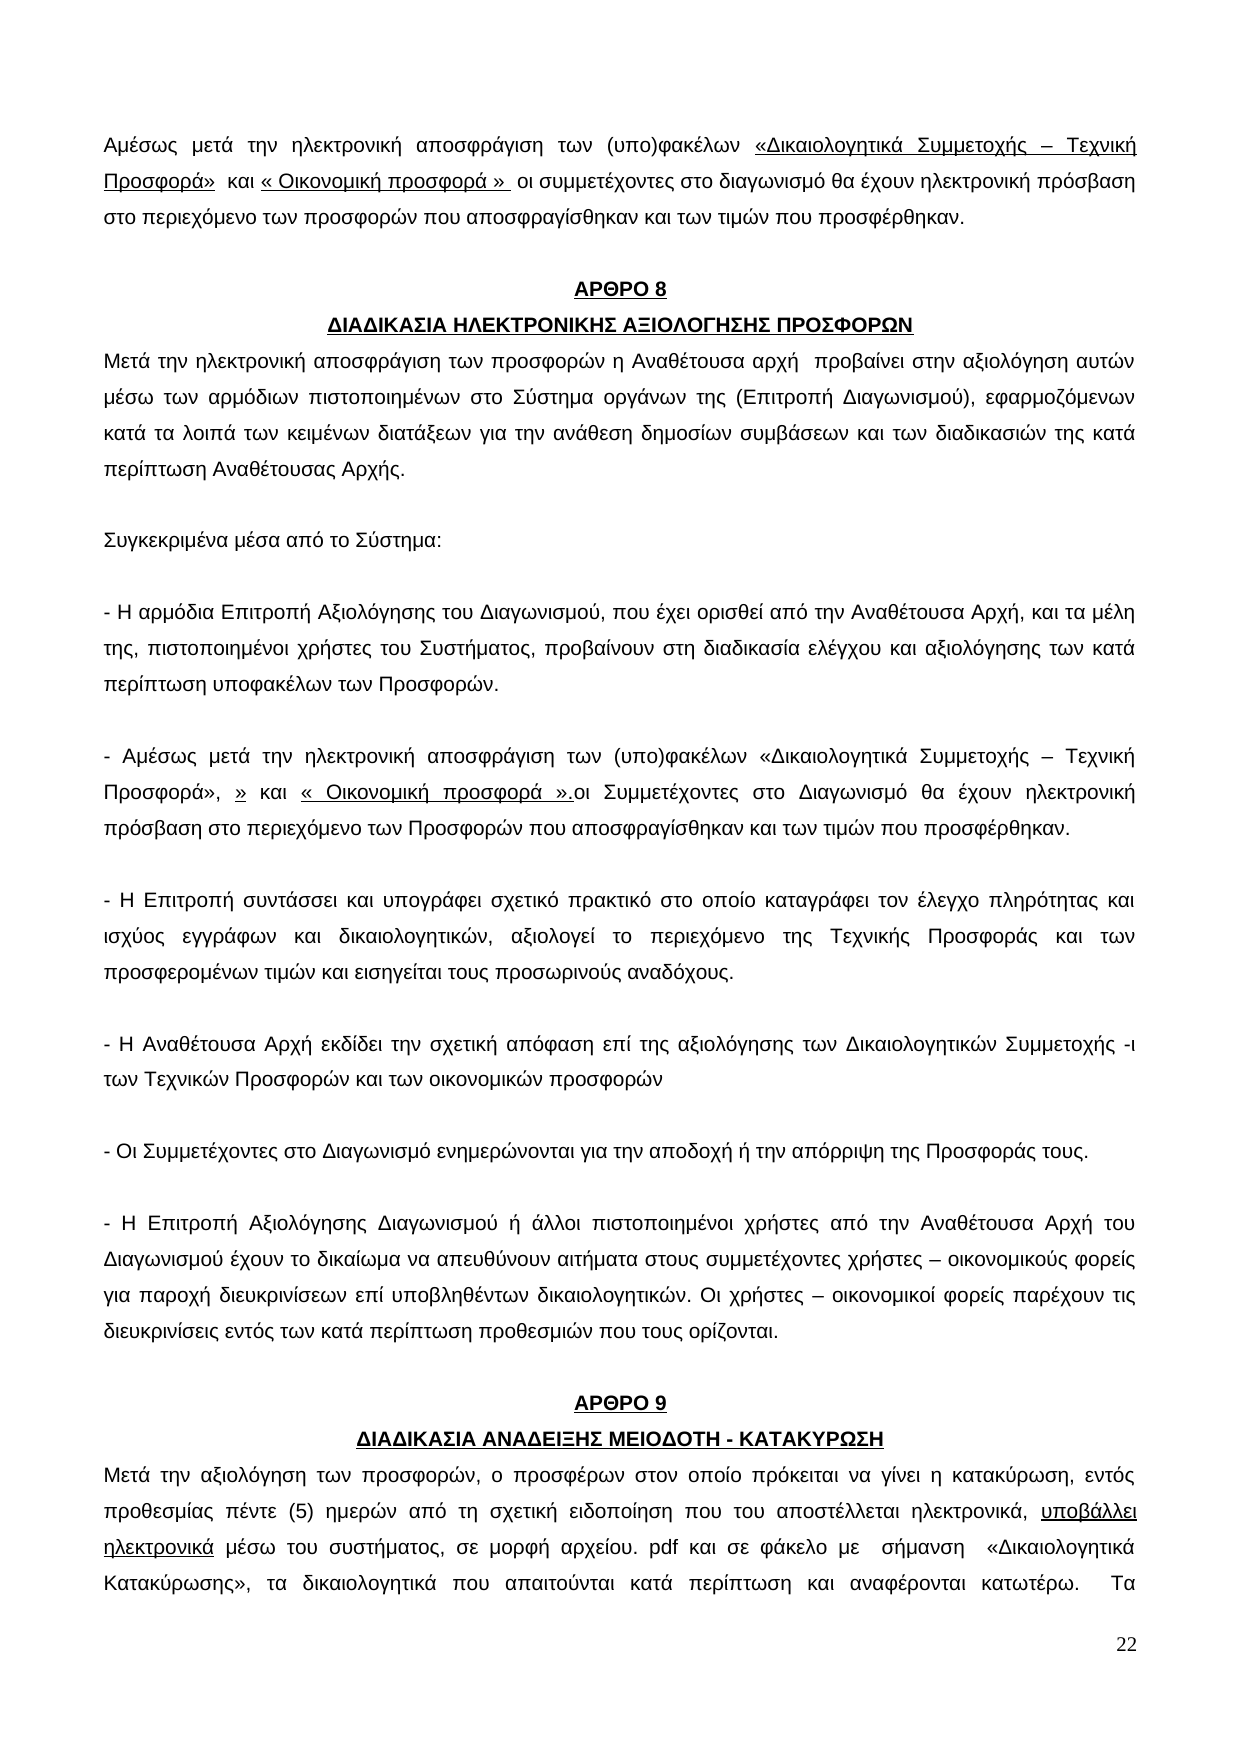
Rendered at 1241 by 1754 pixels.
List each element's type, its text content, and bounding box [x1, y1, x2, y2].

text ΑΡΘΡΟ 8 [103, 277, 1137, 301]
text ΔΙΑΔΙΚΑΣΙΑ ΗΛΕΚΤΡΟΝΙΚΗΣ ΑΞΙΟΛΟΓΗΣΗΣ ΠΡΟΣΦΟΡΩΝ [103, 313, 1137, 337]
text ΑΡΘΡΟ 9 [103, 1391, 1137, 1415]
text ΔΙΑΔΙΚΑΣΙΑ ΑΝΑΔΕΙΞΗΣ ΜΕΙΟΔΟΤΗ - ΚΑΤΑΚΥΡΩΣΗ [103, 1427, 1137, 1451]
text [103, 1463, 1137, 1594]
text - Η Επιτροπή Αξιολόγησης Διαγωνισμού ή άλλοι πιστοποιημένοι χρήστες από την Αναθέτουσα Αρχή του Διαγωνισμού έχουν το δικαίωμα να απευθύνουν αιτήματα στους συμμετέχοντες χρήστες – οικονομικούς φορείς για παροχή διευκρινίσεων επί υποβληθέντων δικαιολογητικών. Οι χρήστες – οικονομικοί φορείς παρέχουν τις διευκρινίσεις εντός των κατά περίπτωση προθεσμιών που τους ορίζονται. [103, 1211, 1137, 1343]
text - Η Αναθέτουσα Αρχή εκδίδει την σχετική απόφαση επί της αξιολόγησης των Δικαιολογητικών Συμμετοχής -ι των Τεχνικών Προσφορών και των οικονομικών προσφορών [103, 1031, 1137, 1091]
text - Οι Συμμετέχοντες στο Διαγωνισμό ενημερώνονται για την αποδοχή ή την απόρριψη της Προσφοράς τους. [103, 1139, 1137, 1163]
text - Αμέσως μετά την ηλεκτρονική αποσφράγιση των (υπο)φακέλων «Δικαιολογητικά Συμμετοχής – Τεχνική Προσφορά», » και « Οικονομική προσφορά ».οι Συμμετέχοντες στο Διαγωνισμό θα έχουν ηλεκτρονική πρόσβαση στο περιεχόμενο των Προσφορών που αποσφραγίσθηκαν και των τιμών που προσφέρθηκαν. [103, 744, 1137, 840]
text - Η Επιτροπή συντάσσει και υπογράφει σχετικό πρακτικό στο οποίο καταγράφει τον έλεγχο πληρότητας και ισχύος εγγράφων και δικαιολογητικών, αξιολογεί το περιεχόμενο της Τεχνικής Προσφοράς και των προσφερομένων τιμών και εισηγείται τους προσωρινούς αναδόχους. [103, 888, 1137, 983]
text Συγκεκριμένα μέσα από το Σύστημα: [103, 528, 1137, 552]
text Αμέσως μετά την ηλεκτρονική αποσφράγιση των (υπο)φακέλων «Δικαιολογητικά Συμμετοχής – Τεχνική Προσφορά» και « Οικονομική προσφορά » οι συμμετέχοντες στο διαγωνισμό θα έχουν ηλεκτρονική πρόσβαση στο περιεχόμενο των προσφορών που αποσφραγίσθηκαν και των τιμών που προσφέρθηκαν. [103, 133, 1137, 229]
text - Η αρμόδια Επιτροπή Αξιολόγησης του Διαγωνισμού, που έχει ορισθεί από την Αναθέτουσα Αρχή, και τα μέλη της, πιστοποιημένοι χρήστες του Συστήματος, προβαίνουν στη διαδικασία ελέγχου και αξιολόγησης των κατά περίπτωση υποφακέλων των Προσφορών. [103, 600, 1137, 696]
text Μετά την ηλεκτρονική αποσφράγιση των προσφορών η Αναθέτουσα αρχή προβαίνει στην αξιολόγηση αυτών μέσω των αρμόδιων πιστοποιημένων στο Σύστημα οργάνων της (Επιτροπή Διαγωνισμού), εφαρμοζόμενων κατά τα λοιπά των κειμένων διατάξεων για την ανάθεση δημοσίων συμβάσεων και των διαδικασιών της κατά περίπτωση Αναθέτουσας Αρχής. [103, 348, 1137, 480]
